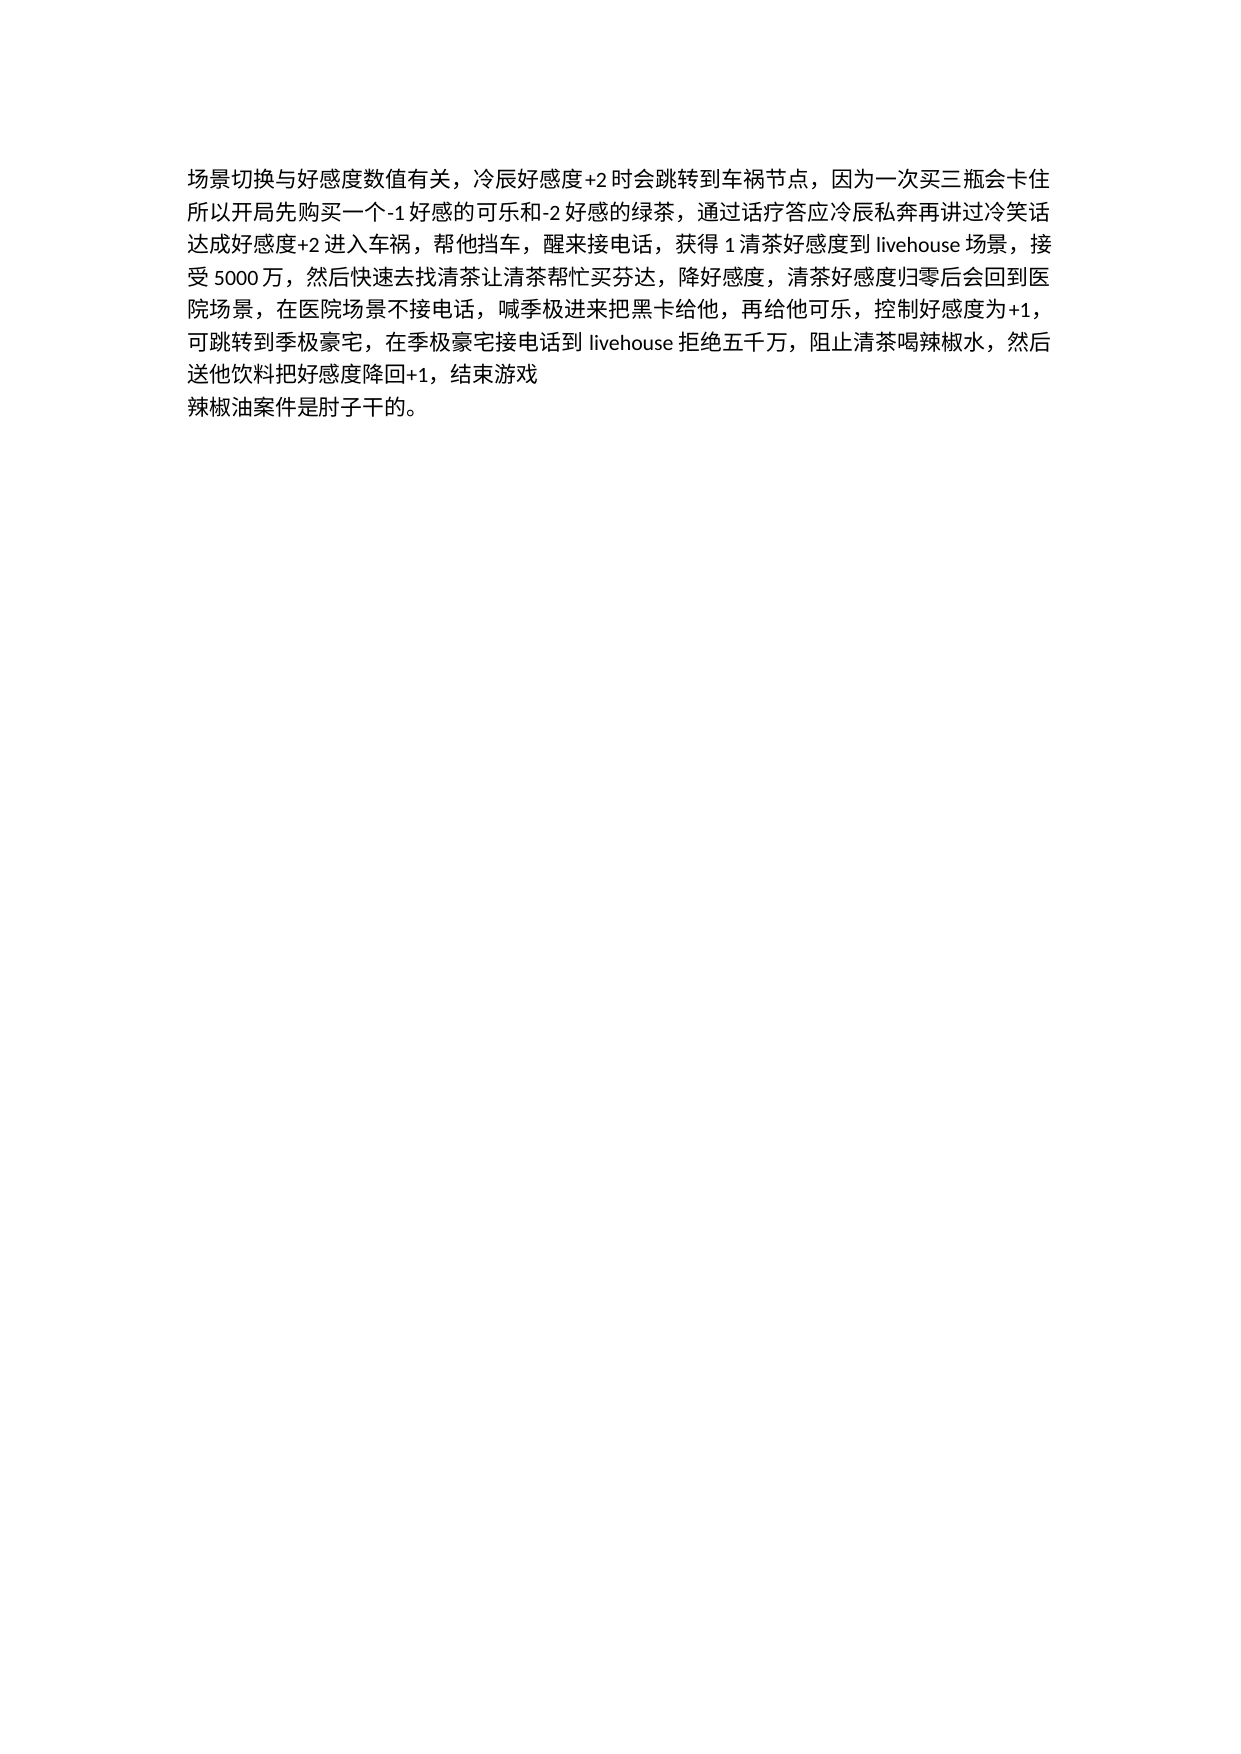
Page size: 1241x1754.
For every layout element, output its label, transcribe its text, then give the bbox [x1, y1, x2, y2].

text 辣椒油案件是肘子干的。 [187, 389, 1053, 422]
text 场景切换与好感度数值有关，冷辰好感度+2时会跳转到车祸节点，因为一次买三瓶会卡住所以开局先购买一个-1好感的可乐和-2好感的绿茶，通过话疗答应冷辰私奔再讲过冷笑话达成好感度+2进入车祸，帮他挡车，醒来接电话，获得1清茶好感度到livehouse场景，接受5000万，然后快速去找清茶让清茶帮忙买芬达，降好感度，清茶好感度归零后会回到医院场景，在医院场景不接电话，喊季极进来把黑卡给他，再给他可乐，控制好感度为+1，可跳转到季极豪宅，在季极豪宅接电话到livehouse拒绝五千万，阻止清茶喝辣椒水，然后送他饮料把好感度降回+1，结束游戏 [187, 162, 1053, 389]
